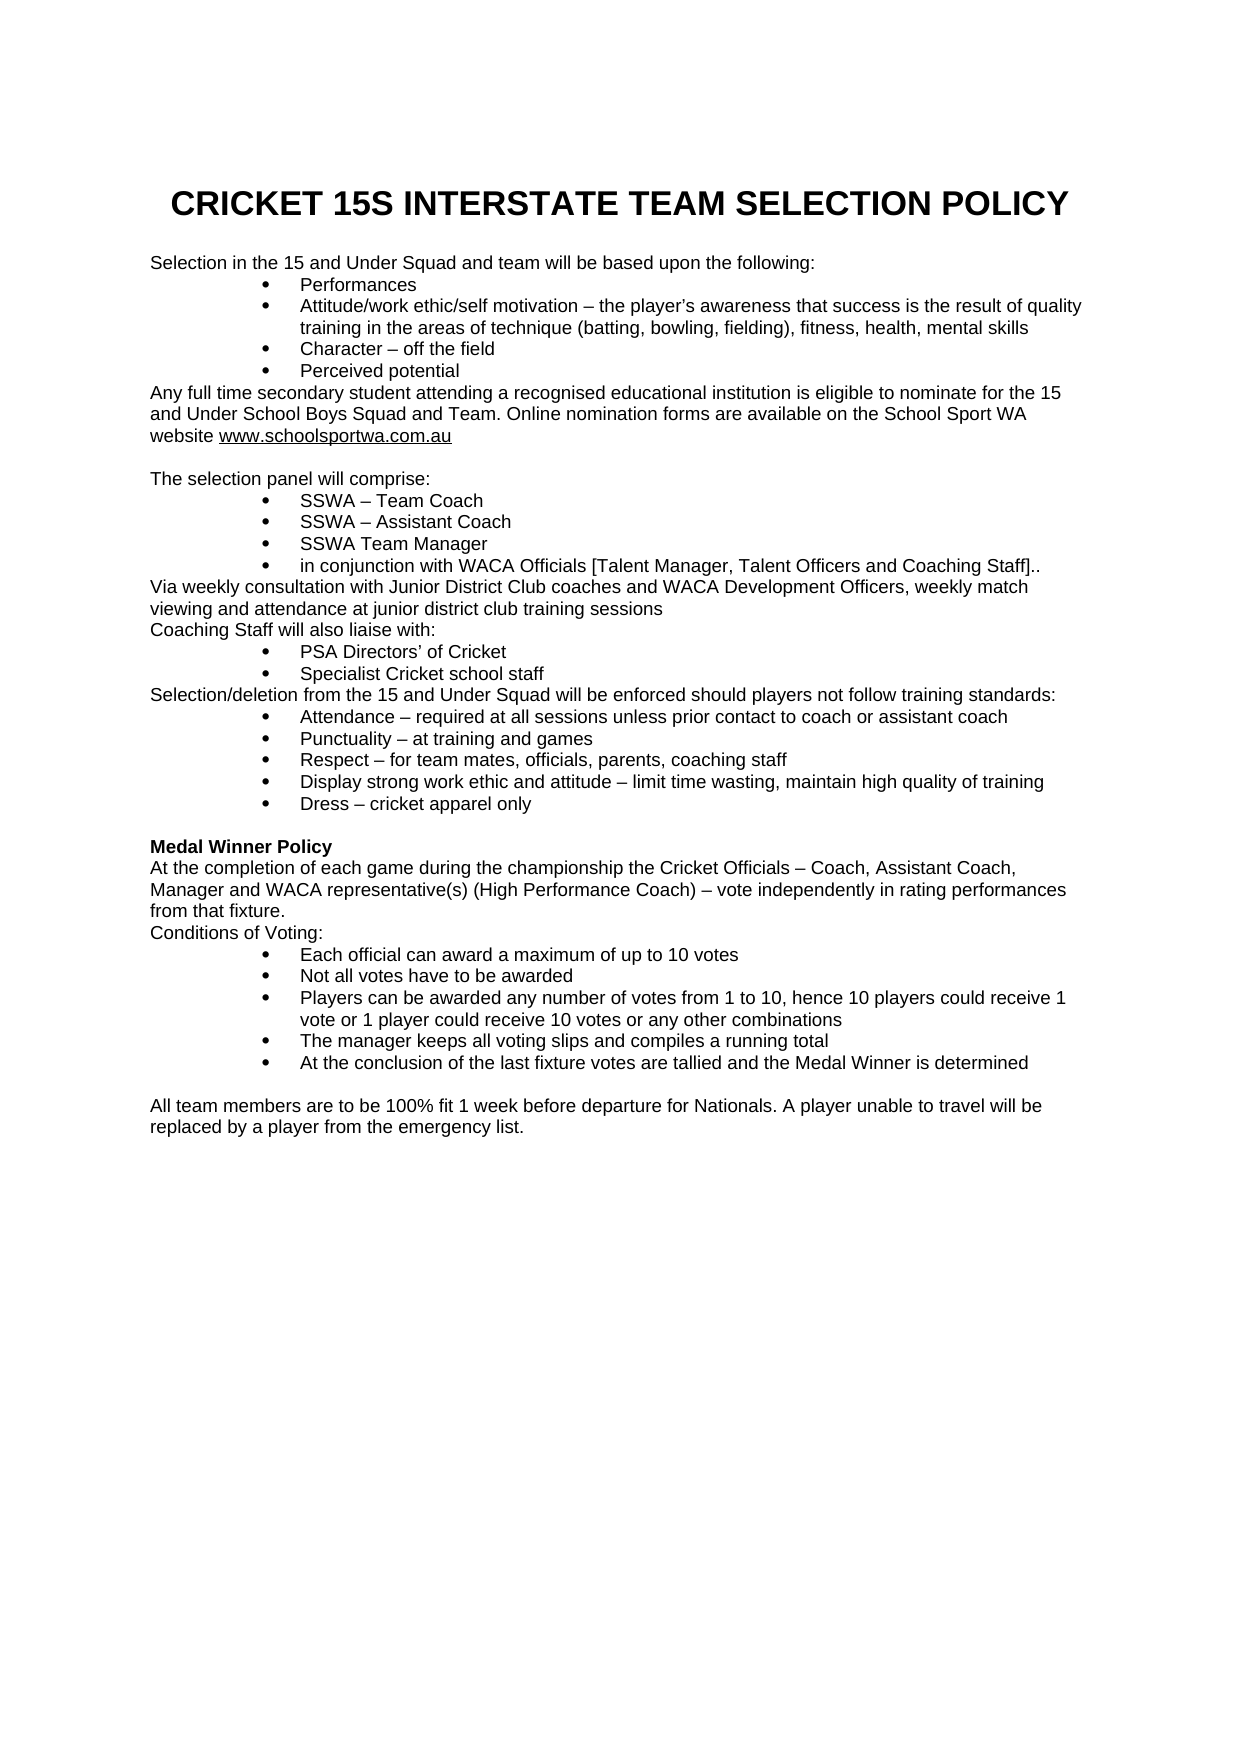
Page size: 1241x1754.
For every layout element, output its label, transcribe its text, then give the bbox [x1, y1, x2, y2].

text Selection in the 15 and Under Squad and team will be based upon the following: [150, 252, 1090, 273]
list Character – off the field [262, 338, 1090, 360]
text Selection/deletion from the 15 and Under Squad will be enforced should players not follow training standards: [150, 684, 1090, 706]
list in conjunction with WACA Officials [Talent Manager, Talent Officers and Coaching Staff].. [262, 554, 1090, 576]
list Performances [262, 273, 1090, 295]
list Respect – for team mates, officials, parents, coaching staff [262, 749, 1090, 771]
list Attitude/work ethic/self motivation – the player’s awareness that success is the result of quality training in the areas of technique (batting, bowling, fielding), fitness, health, mental skills [262, 295, 1090, 338]
text Conditions of Voting: [150, 922, 1090, 943]
list Display strong work ethic and attitude – limit time wasting, maintain high quality of training [262, 771, 1090, 792]
list Punctuality – at training and games [262, 727, 1090, 749]
text Coaching Staff will also liaise with: [150, 619, 1090, 641]
list Specialist Cricket school staff [262, 662, 1090, 684]
list Players can be awarded any number of votes from 1 to 10, hence 10 players could receive 1 vote or 1 player could receive 10 votes or any other combinations [262, 987, 1090, 1030]
text The selection panel will comprise: [150, 468, 1090, 489]
list The manager keeps all voting slips and compiles a running total [262, 1030, 1090, 1052]
list PSA Directors’ of Cricket [262, 641, 1090, 662]
list SSWA – Assistant Coach [262, 511, 1090, 533]
text CRICKET 15S INTERSTATE TEAM SELECTION POLICY [150, 183, 1090, 222]
text Medal Winner Policy [150, 836, 1090, 857]
list Each official can award a maximum of up to 10 votes [262, 943, 1090, 965]
list Not all votes have to be awarded [262, 965, 1090, 987]
list Attendance – required at all sessions unless prior contact to coach or assistant coach [262, 706, 1090, 727]
list SSWA – Team Coach [262, 489, 1090, 511]
list Perceived potential [262, 360, 1090, 382]
text Via weekly consultation with Junior District Club coaches and WACA Development Officers, weekly match viewing and attendance at junior district club training sessions [150, 576, 1090, 619]
list At the conclusion of the last fixture votes are tallied and the Medal Winner is determined [262, 1052, 1090, 1073]
list Dress – cricket apparel only [262, 792, 1090, 814]
list SSWA Team Manager [262, 533, 1090, 554]
text Any full time secondary student attending a recognised educational institution is eligible to nominate for the 15 and Under School Boys Squad and Team. Online nomination forms are available on the School Sport WA website www.schoolsportwa.com.au [150, 382, 1090, 446]
text All team members are to be 100% fit 1 week before departure for Nationals. A player unable to travel will be replaced by a player from the emergency list. [150, 1095, 1090, 1138]
text At the completion of each game during the championship the Cricket Officials – Coach, Assistant Coach, Manager and WACA representative(s) (High Performance Coach) – vote independently in rating performances from that fixture. [150, 857, 1090, 922]
